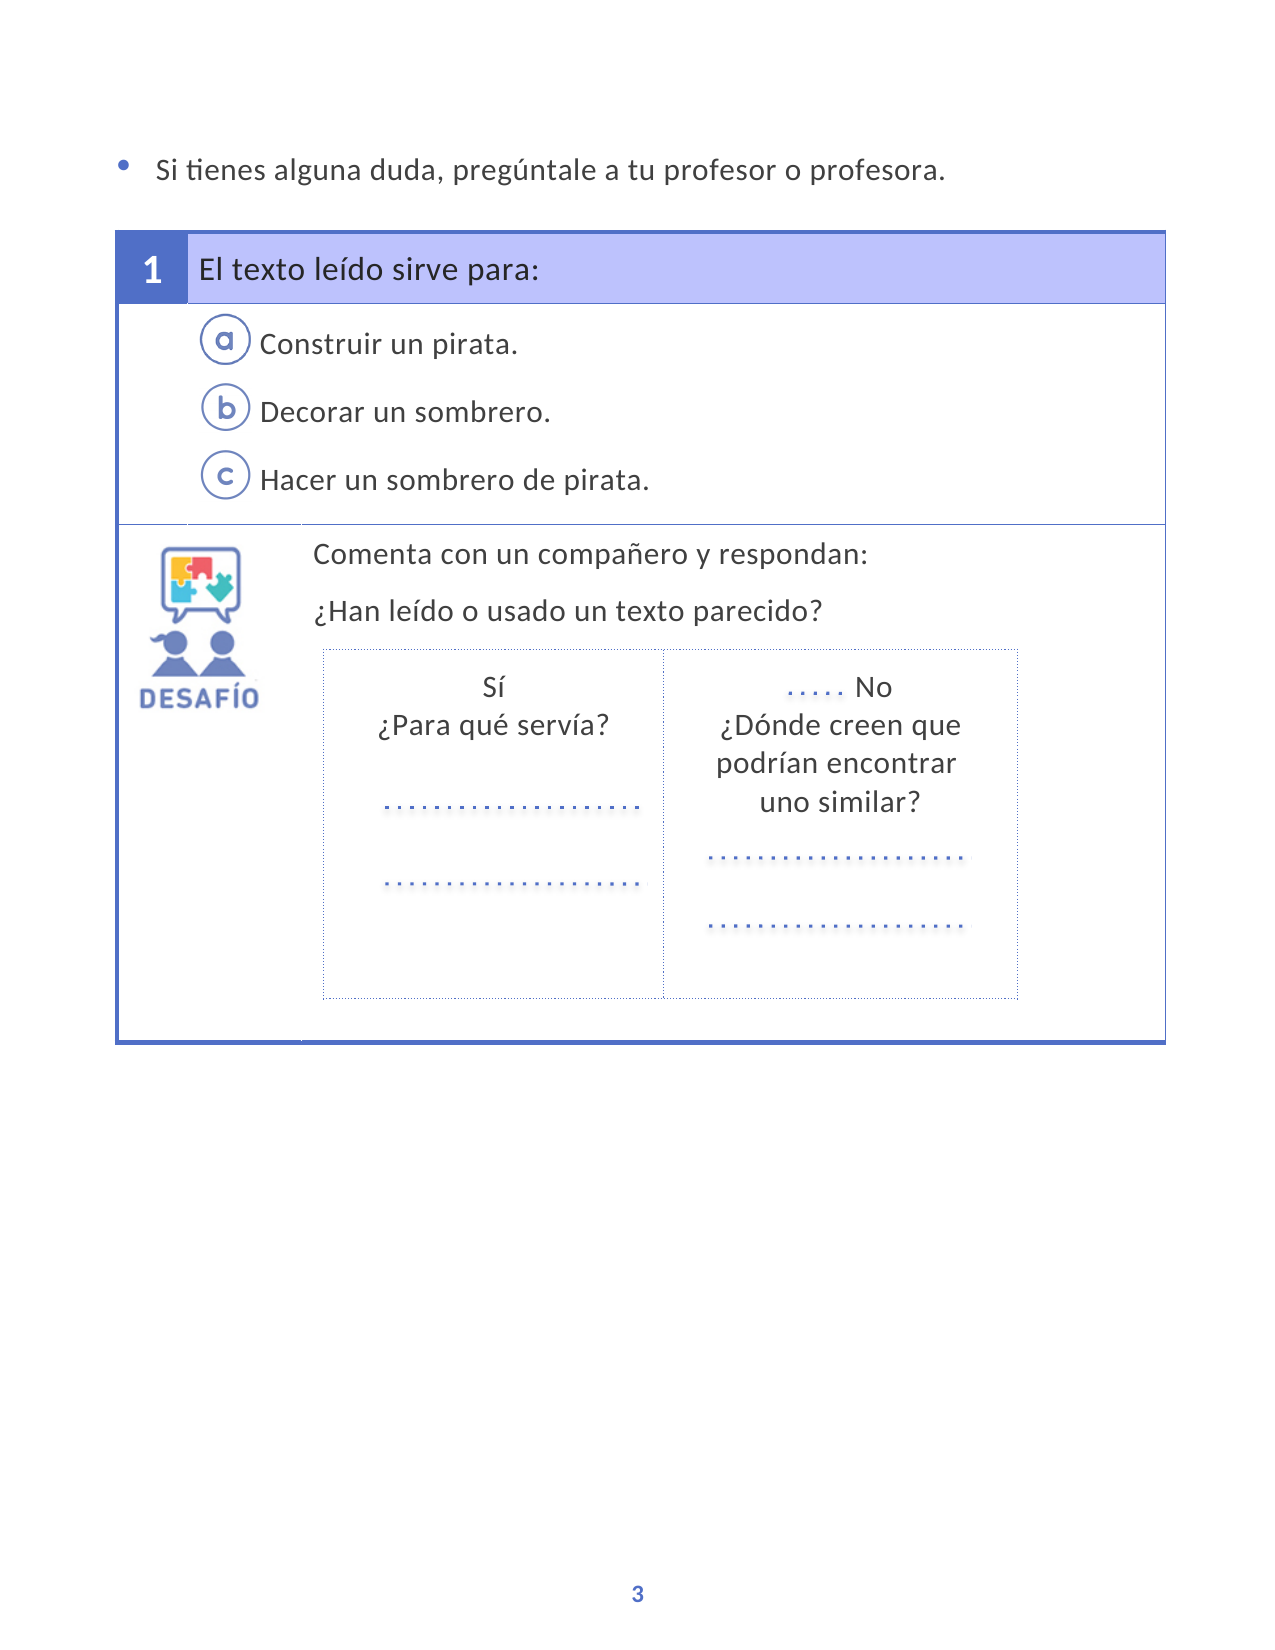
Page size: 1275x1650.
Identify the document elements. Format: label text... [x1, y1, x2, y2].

picture [198, 381, 253, 433]
table_cell Comenta con un compañero y respondan: ¿Han leído o usado un texto parecido? [302, 525, 1165, 1040]
list Si tienes alguna duda, pregúntale a tu profesor o profesora. [118, 150, 1157, 188]
picture [198, 448, 253, 502]
picture [198, 312, 252, 366]
table_cell [119, 525, 301, 1040]
picture [128, 534, 272, 720]
table_header El texto leído sirve para: [188, 234, 1165, 303]
table_header 1 [119, 234, 187, 303]
table_cell [119, 304, 187, 524]
table_cell Construir un pirata. Decorar un sombrero. Hacer un sombrero de pirata. [188, 304, 1165, 524]
